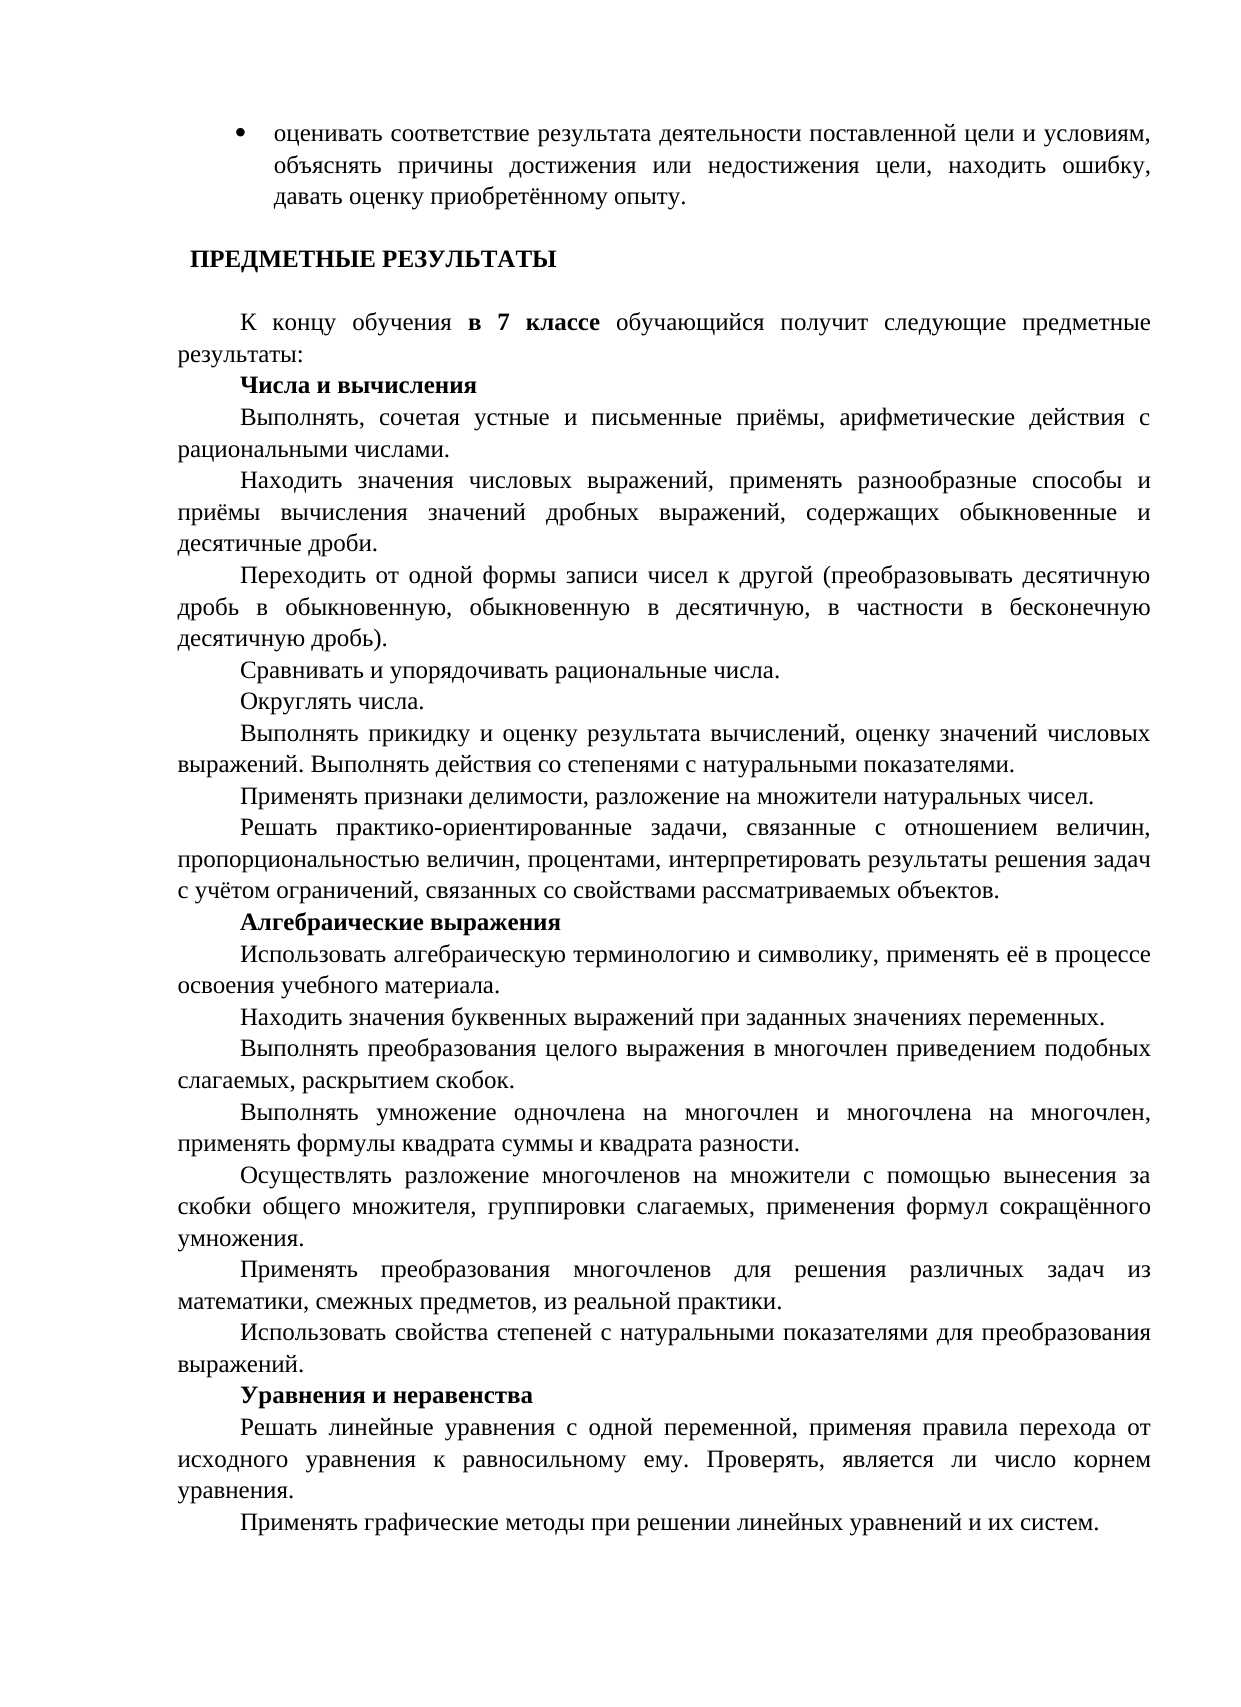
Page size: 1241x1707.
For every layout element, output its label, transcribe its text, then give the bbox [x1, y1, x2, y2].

text Сравнивать и упорядочивать рациональные числа. [177, 655, 1152, 683]
text К концу обучения в 7 классе обучающийся получит следующие предметные результаты: [177, 307, 1152, 368]
text Выполнять умножение одночлена на многочлен и многочлена на многочлен, применять формулы квадрата суммы и квадрата разности. [177, 1097, 1152, 1157]
text Уравнения и неравенства [177, 1381, 1152, 1409]
text Осуществлять разложение многочленов на множители с помощью вынесения за скобки общего множителя, группировки слагаемых, применения формул сокращённого умножения. [177, 1160, 1152, 1252]
text Выполнять прикидку и оценку результата вычислений, оценку значений числовых выражений. Выполнять действия со степенями с натуральными показателями. [177, 718, 1152, 778]
text Округлять числа. [177, 686, 1152, 715]
text Находить значения буквенных выражений при заданных значениях переменных. [177, 1002, 1152, 1031]
list оценивать соответствие результата деятельности поставленной цели и условиям, объяснять причины достижения или недостижения цели, находить ошибку, давать оценку приобретённому опыту. [236, 118, 1152, 210]
text Применять преобразования многочленов для решения различных задач из математики, смежных предметов, из реальной практики. [177, 1254, 1152, 1315]
text Числа и вычисления [177, 371, 1152, 399]
text Находить значения числовых выражений, применять разнообразные способы и приёмы вычисления значений дробных выражений, содержащих обыкновенные и десятичные дроби. [177, 465, 1152, 557]
text Применять графические методы при решении линейных уравнений и их систем. [177, 1507, 1152, 1536]
text Выполнять преобразования целого выражения в многочлен приведением подобных слагаемых, раскрытием скобок. [177, 1033, 1152, 1094]
text Алгебраические выражения [177, 907, 1152, 936]
text Использовать алгебраическую терминологию и символику, применять её в процессе освоения учебного материала. [177, 939, 1152, 999]
text Выполнять, сочетая устные и письменные приёмы, арифметические действия с рациональными числами. [177, 402, 1152, 462]
text ПРЕДМЕТНЫЕ РЕЗУЛЬТАТЫ [190, 244, 1152, 273]
text Решать практико-ориентированные задачи, связанные с отношением величин, пропорциональностью величин, процентами, интерпретировать результаты решения задач с учётом ограничений, связанных со свойствами рассматриваемых объектов. [177, 812, 1152, 904]
text Решать линейные уравнения с одной переменной, применяя правила перехода от исходного уравнения к равносильному ему. Проверять, является ли число корнем уравнения. [177, 1412, 1152, 1504]
text Переходить от одной формы записи чисел к другой (преобразовывать десятичную дробь в обыкновенную, обыкновенную в десятичную, в частности в бесконечную десятичную дробь). [177, 560, 1152, 652]
text Применять признаки делимости, разложение на множители натуральных чисел. [177, 781, 1152, 810]
text Использовать свойства степеней с натуральными показателями для преобразования выражений. [177, 1317, 1152, 1378]
